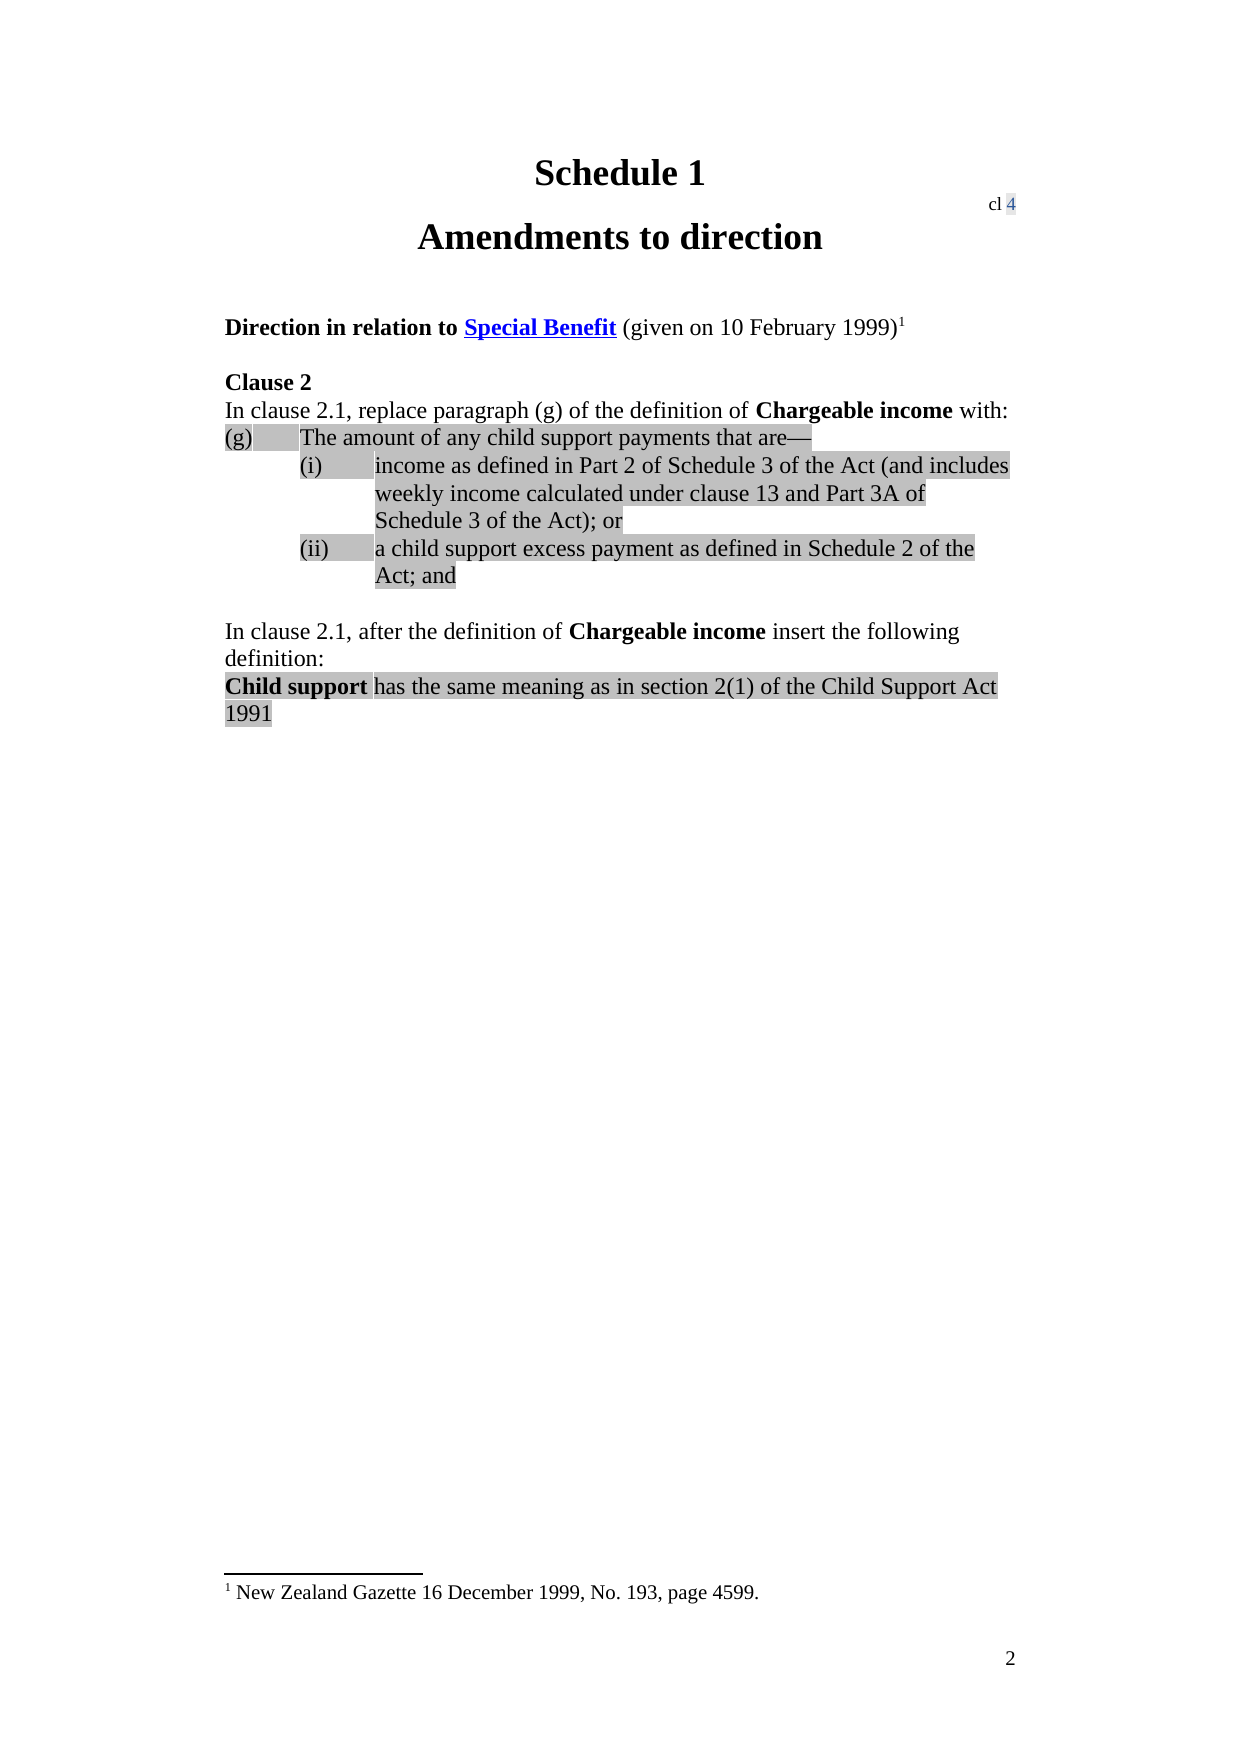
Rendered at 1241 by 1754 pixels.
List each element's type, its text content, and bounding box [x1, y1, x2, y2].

text (i) income as defined in Part 2 of Schedule 3 of the Act (and includes weekly income calculated under clause 13 and Part 3A of Schedule 3 of the Act); or [623, 451, 1016, 534]
text In clause 2.1, replace paragraph (g) of the definition of Chargeable income with: [224, 396, 1016, 423]
subtitle Amendments to direction [224, 215, 1016, 258]
text In clause 2.1, after the definition of Chargeable income insert the following definition: [224, 617, 1016, 672]
text Child support has the same meaning as in section 2(1) of the Child Support Act 1991 [224, 672, 1016, 727]
text Clause 2 [224, 368, 1016, 396]
text (g) The amount of any child support payments that are— [224, 423, 1016, 451]
text (ii) a child support excess payment as defined in Schedule 2 of the Act; and [456, 534, 1016, 589]
text cl 4 [224, 193, 1006, 215]
text Direction in relation to Special Benefit (given on 10 February 1999) [224, 313, 1016, 341]
subtitle Schedule 1 [224, 150, 1016, 193]
